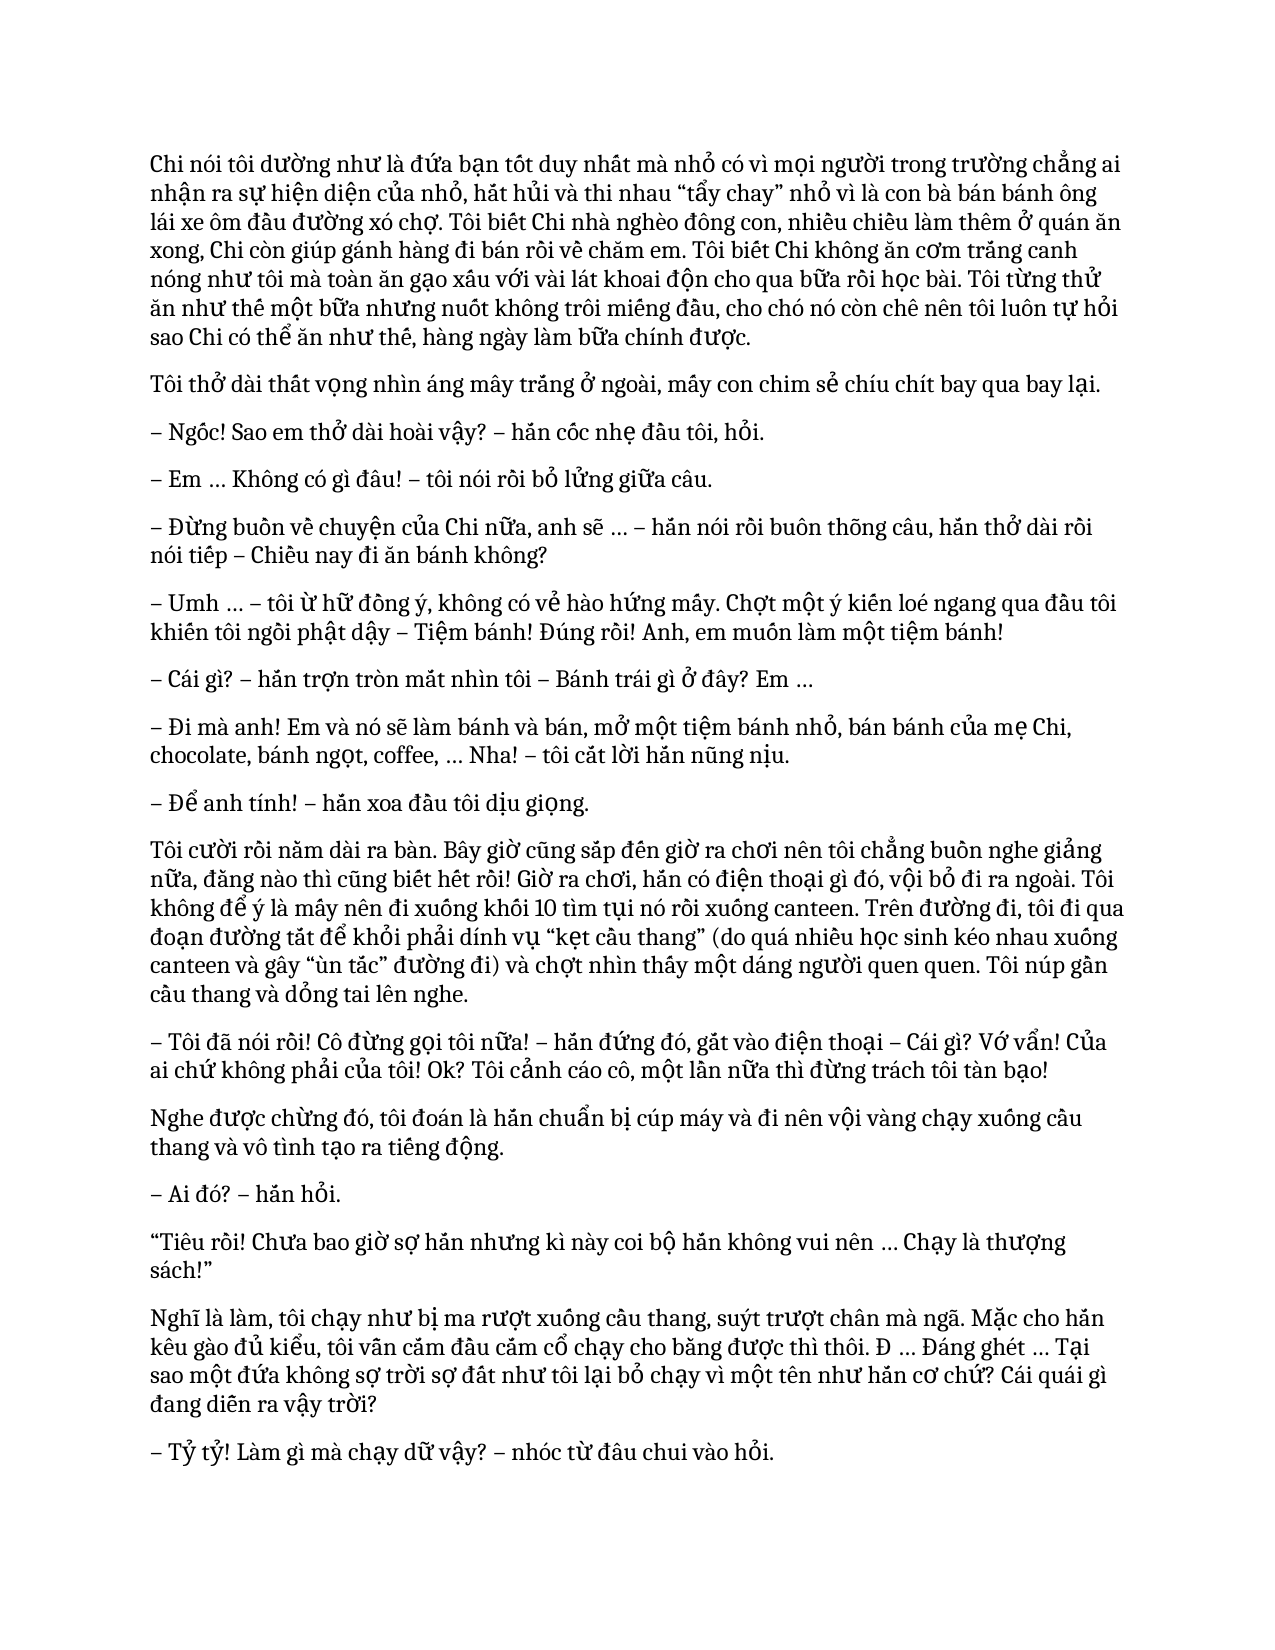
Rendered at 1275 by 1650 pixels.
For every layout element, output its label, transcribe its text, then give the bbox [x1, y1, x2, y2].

text – Ai đó? – hắn hỏi. [150, 1180, 1125, 1209]
text – Tôi đã nói rồi! Cô đừng gọi tôi nữa! – hắn đứng đó, gắt vào điện thoại – Cái gì? Vớ vẩn! Của ai chứ không phải của tôi! Ok? Tôi cảnh cáo cô, một lần nữa thì đừng trách tôi tàn bạo! [150, 1027, 1125, 1085]
text Tôi thở dài thất vọng nhìn áng mây trắng ở ngoài, mấy con chim sẻ chíu chít bay qua bay lại. [150, 370, 1125, 399]
text “Tiêu rồi! Chưa bao giờ sợ hắn nhưng kì này coi bộ hắn không vui nên … Chạy là thượng sách!” [150, 1227, 1125, 1285]
text Nghĩ là làm, tôi chạy như bị ma rượt xuống cầu thang, suýt trượt chân mà ngã. Mặc cho hắn kêu gào đủ kiểu, tôi vẫn cắm đầu cắm cổ chạy cho bằng được thì thôi. Đ … Đáng ghét … Tại sao một đứa không sợ trời sợ đất như tôi lại bỏ chạy vì một tên như hắn cơ chứ? Cái quái gì đang diễn ra vậy trời? [150, 1304, 1125, 1419]
text – Tỷ tỷ! Làm gì mà chạy dữ vậy? – nhóc từ đâu chui vào hỏi. [150, 1437, 1125, 1466]
text – Đi mà anh! Em và nó sẽ làm bánh và bán, mở một tiệm bánh nhỏ, bán bánh của mẹ Chi, chocolate, bánh ngọt, coffee, … Nha! – tôi cắt lời hắn nũng nịu. [150, 712, 1125, 770]
text – Umh … – tôi ừ hữ đồng ý, không có vẻ hào hứng mấy. Chợt một ý kiến loé ngang qua đầu tôi khiến tôi ngồi phật dậy – Tiệm bánh! Đúng rồi! Anh, em muốn làm một tiệm bánh! [150, 589, 1125, 646]
text – Đừng buồn về chuyện của Chi nữa, anh sẽ … – hắn nói rồi buôn thõng câu, hắn thở dài rồi nói tiếp – Chiều nay đi ăn bánh không? [150, 512, 1125, 570]
text Nghe được chừng đó, tôi đoán là hắn chuẩn bị cúp máy và đi nên vội vàng chạy xuống cầu thang và vô tình tạo ra tiếng động. [150, 1104, 1125, 1161]
text Tôi cười rồi nằm dài ra bàn. Bây giờ cũng sắp đến giờ ra chơi nên tôi chẳng buồn nghe giảng nữa, đằng nào thì cũng biết hết rồi! Giờ ra chơi, hắn có điện thoại gì đó, vội bỏ đi ra ngoài. Tôi không để ý là mấy nên đi xuống khối 10 tìm tụi nó rồi xuống canteen. Trên đường đi, tôi đi qua đoạn đường tắt để khỏi phải dính vụ “kẹt cầu thang” (do quá nhiều học sinh kéo nhau xuống canteen và gây “ùn tắc” đường đi) và chợt nhìn thấy một dáng người quen quen. Tôi núp gần cầu thang và dỏng tai lên nghe. [150, 836, 1125, 1009]
text – Ngốc! Sao em thở dài hoài vậy? – hắn cốc nhẹ đầu tôi, hỏi. [150, 417, 1125, 446]
text – Để anh tính! – hắn xoa đầu tôi dịu giọng. [150, 789, 1125, 817]
text Chi nói tôi dường như là đứa bạn tốt duy nhất mà nhỏ có vì mọi người trong trường chẳng ai nhận ra sự hiện diện của nhỏ, hắt hủi và thi nhau “tẩy chay” nhỏ vì là con bà bán bánh ông lái xe ôm đầu đường xó chợ. Tôi biết Chi nhà nghèo đông con, nhiều chiều làm thêm ở quán ăn xong, Chi còn giúp gánh hàng đi bán rồi về chăm em. Tôi biết Chi không ăn cơm trắng canh nóng như tôi mà toàn ăn gạo xấu với vài lát khoai độn cho qua bữa rồi học bài. Tôi từng thử ăn như thế một bữa nhưng nuốt không trôi miếng đầu, cho chó nó còn chê nên tôi luôn tự hỏi sao Chi có thể ăn như thế, hàng ngày làm bữa chính được. [150, 150, 1125, 351]
text – Cái gì? – hắn trợn tròn mắt nhìn tôi – Bánh trái gì ở đây? Em … [150, 665, 1125, 694]
text – Em … Không có gì đâu! – tôi nói rồi bỏ lửng giữa câu. [150, 465, 1125, 494]
